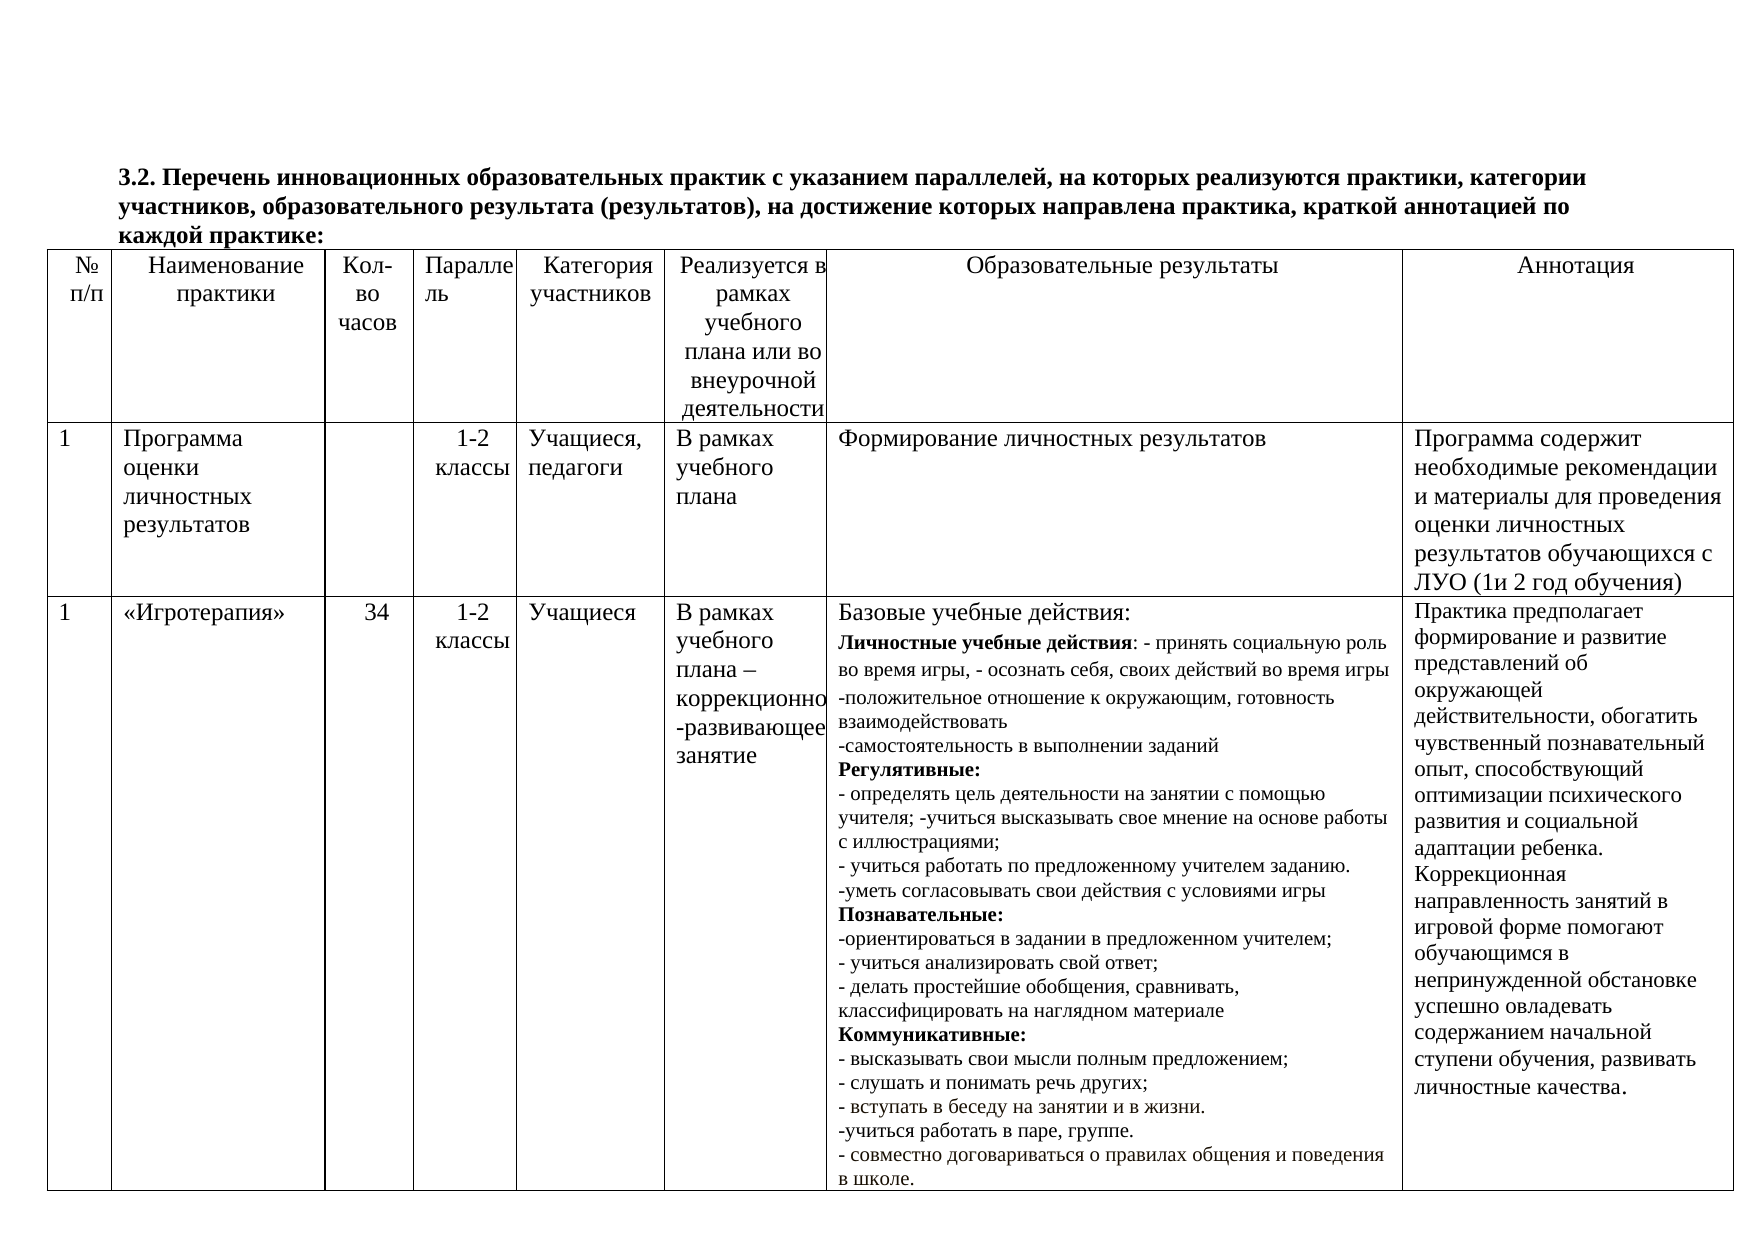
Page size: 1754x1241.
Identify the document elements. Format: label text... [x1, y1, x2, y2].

table_cell 34 [326, 597, 413, 1190]
table_header Аннотация [1403, 250, 1733, 422]
table_header Наименование практики [112, 250, 324, 422]
table_cell В рамках учебного плана [665, 423, 826, 596]
table_header Реализуется в рамках учебного плана или во внеурочной деятельности [665, 250, 826, 422]
table_header Параллель [414, 250, 516, 422]
table_cell «Игротерапия» [112, 597, 324, 1190]
table_cell 1-2 классы [414, 597, 516, 1190]
table_header № п/п [48, 250, 111, 422]
table_cell Программа содержит необходимые рекомендации и материалы для проведения оценки личностных результатов обучающихся с ЛУО (1и 2 год обучения) [1403, 423, 1733, 596]
table_cell Базовые учебные действия: Личностные учебные действия: - принять социальную роль во время игры, - осознать себя, своих действий во время игры -положительное отношение к окружающим, готовность взаимодействовать -самостоятельность в выполнении заданий Регулятивные: - определять цель деятельности на занятии с помощью учителя; -учиться высказывать свое мнение на основе работы с иллюстрациями; - учиться работать по предложенному учителем заданию. -уметь согласовывать свои действия с условиями игры Познавательные: -ориентироваться в задании в предложенном учителем; - учиться анализировать свой ответ; - делать простейшие обобщения, сравнивать, классифицировать на наглядном материале Коммуникативные: - высказывать свои мысли полным предложением; - слушать и понимать речь других; - вступать в беседу на занятии и в жизни. -учиться работать в паре, группе. - совместно договариваться о правилах общения и поведения в школе. [827, 597, 1402, 1190]
table_cell Практика предполагает формирование и развитие представлений об окружающей действительности, обогатить чувственный познавательный опыт, способствующий оптимизации психического развития и социальной адаптации ребенка. Коррекционная направленность занятий в игровой форме помогают обучающимся в непринужденной обстановке успешно овладевать содержанием начальной ступени обучения, развивать личностные качества. [1403, 597, 1733, 1190]
table_cell [326, 423, 413, 596]
table_cell В рамках учебного плана – коррекционно-развивающее занятие [665, 597, 826, 1190]
table_cell 1-2 классы [414, 423, 516, 596]
table_header Образовательные результаты [827, 250, 1402, 422]
table_cell 1 [48, 597, 111, 1190]
table_header Категория участников [517, 250, 664, 422]
text 3.2. Перечень инновационных образовательных практик с указанием параллелей, на которых реализуются практики, категории участников, образовательного результата (результатов), на достижение которых направлена практика, краткой аннотацией по каждой практике: [118, 162, 1636, 249]
table_cell Учащиеся, педагоги [517, 423, 664, 596]
table_cell 1 [48, 423, 111, 596]
table_cell Программа оценки личностных результатов [112, 423, 324, 596]
table_header Кол-во часов [326, 250, 413, 422]
table_cell Формирование личностных результатов [827, 423, 1402, 596]
table_cell Учащиеся [517, 597, 664, 1190]
